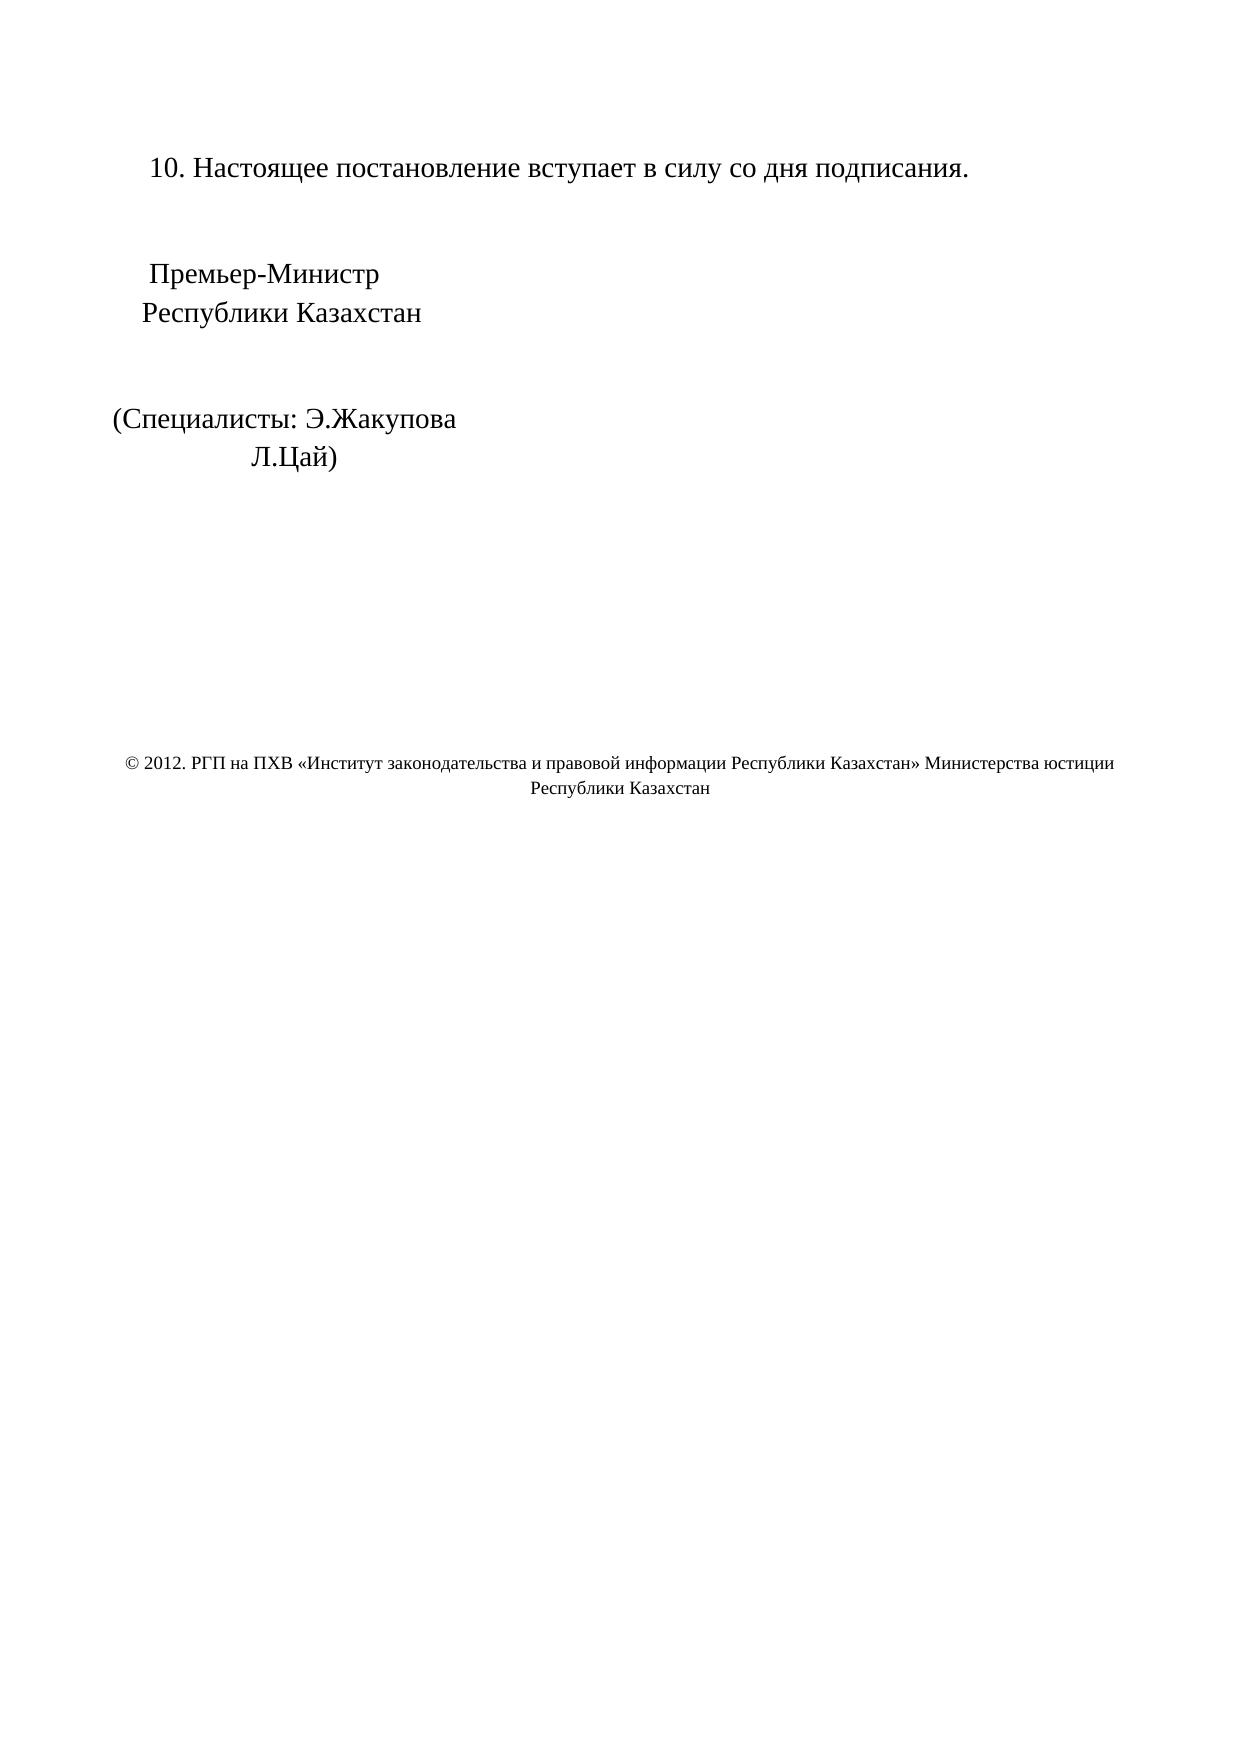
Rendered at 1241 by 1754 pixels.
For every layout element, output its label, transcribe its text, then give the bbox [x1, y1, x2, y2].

text 10. Настоящее постановление вступает в силу со дня подписания. [112, 150, 1128, 183]
text (Специалисты: Э.Жакупова [112, 401, 1128, 434]
text Республики Казахстан [112, 295, 1128, 328]
text Премьер-Министр [112, 256, 1128, 290]
text © 2012. РГП на ПХВ «Институт законодательства и правовой информации Республики Казахстан» Министерства юстиции Республики Казахстан [112, 752, 1128, 798]
text Л.Цай) [112, 439, 1128, 473]
